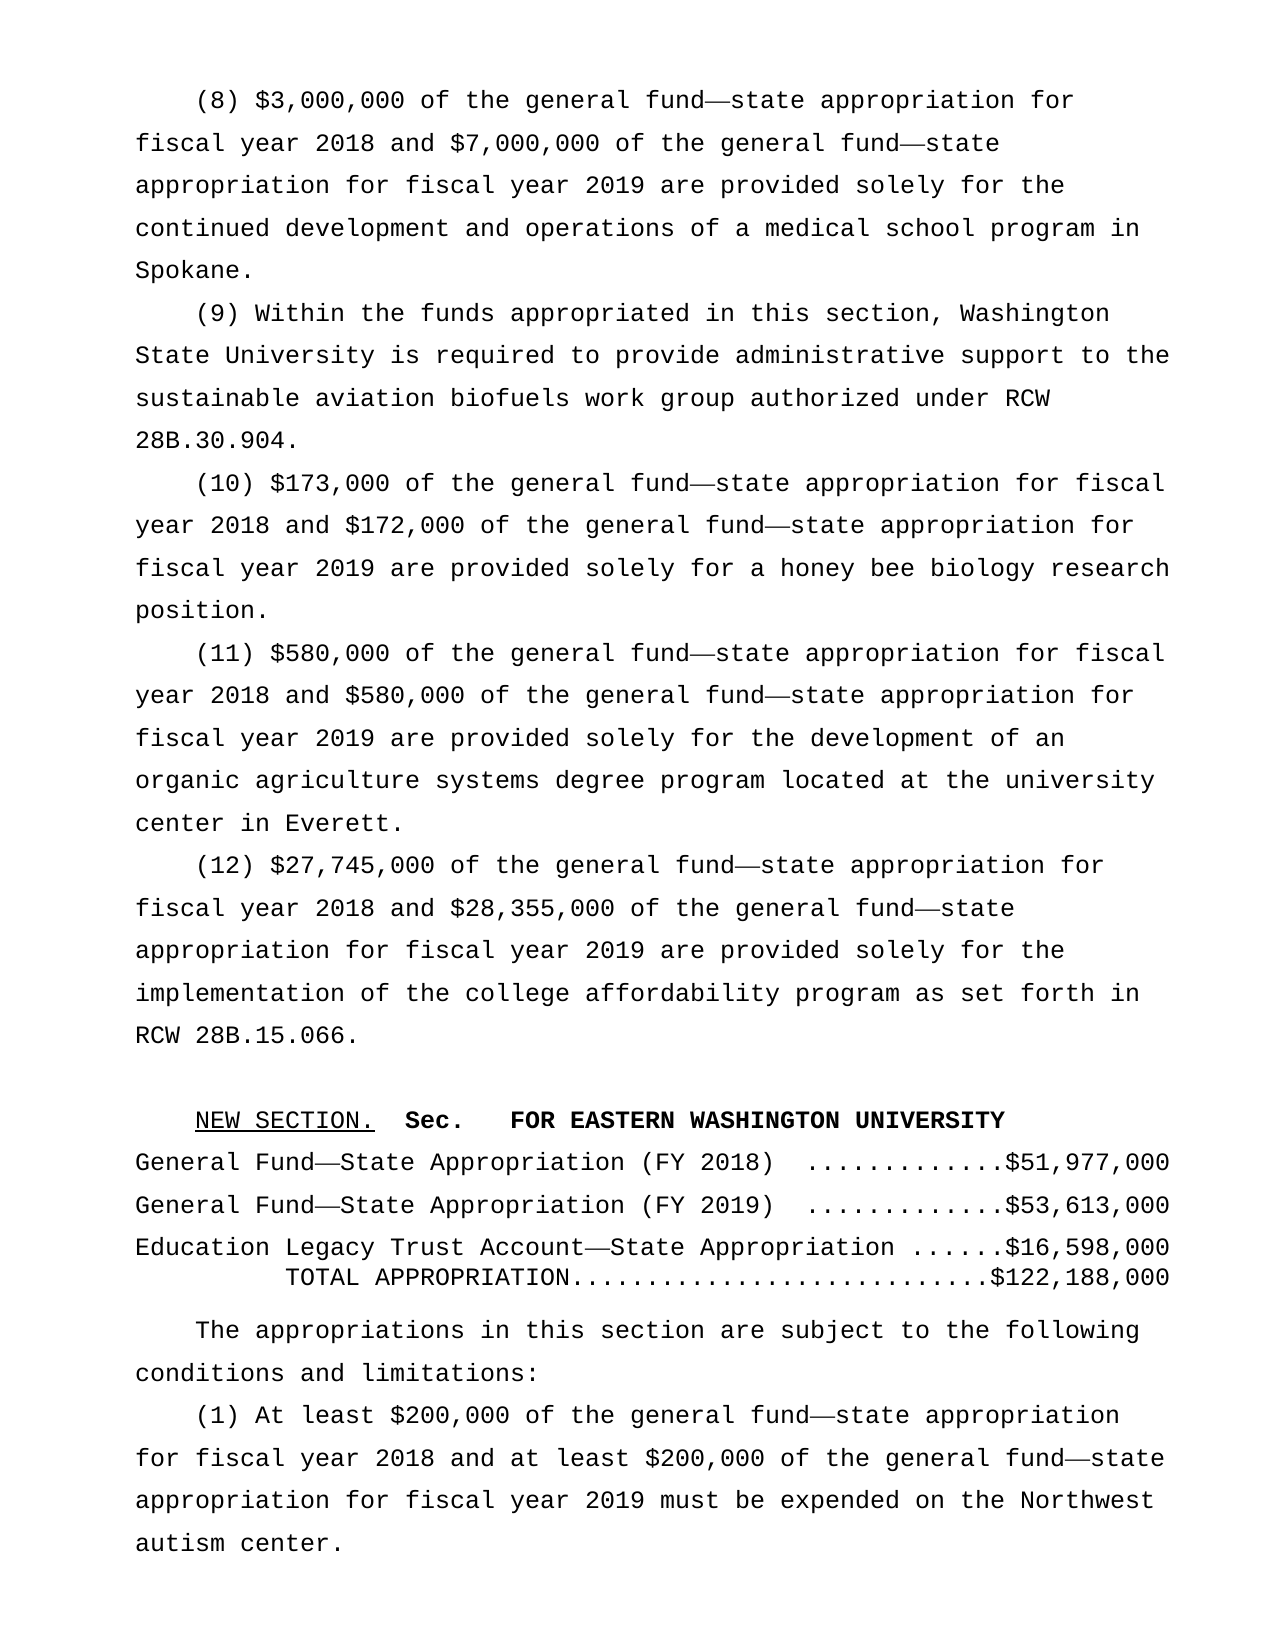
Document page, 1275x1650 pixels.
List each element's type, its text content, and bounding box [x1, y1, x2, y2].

text The appropriations in this section are subject to the following conditions and limitations: [135, 1305, 1170, 1390]
text NEW SECTION. Sec. FOR EASTERN WASHINGTON UNIVERSITY [135, 1094, 1170, 1137]
text General Fund—State Appropriation (FY 2019) $53,613,000 [135, 1179, 1170, 1222]
text (9) Within the funds appropriated in this section, Washington State University is required to provide administrative support to the sustainable aviation biofuels work group authorized under RCW 28B.30.904. [135, 287, 1170, 457]
text TOTAL APPROPRIATION $122,188,000 [135, 1264, 1170, 1292]
text (11) $580,000 of the general fund—state appropriation for fiscal year 2018 and $580,000 of the general fund—state appropriation for fiscal year 2019 are provided solely for the development of an organic agriculture systems degree program located at the university center in Everett. [135, 627, 1170, 840]
text Education Legacy Trust Account—State Appropriation $16,598,000 [135, 1222, 1170, 1264]
text (12) $27,745,000 of the general fund—state appropriation for fiscal year 2018 and $28,355,000 of the general fund—state appropriation for fiscal year 2019 are provided solely for the implementation of the college affordability program as set forth in RCW 28B.15.066. [135, 840, 1170, 1052]
text (10) $173,000 of the general fund—state appropriation for fiscal year 2018 and $172,000 of the general fund—state appropriation for fiscal year 2019 are provided solely for a honey bee biology research position. [135, 457, 1170, 627]
text (8) $3,000,000 of the general fund—state appropriation for fiscal year 2018 and $7,000,000 of the general fund—state appropriation for fiscal year 2019 are provided solely for the continued development and operations of a medical school program in Spokane. [135, 75, 1170, 287]
text General Fund—State Appropriation (FY 2018) $51,977,000 [135, 1137, 1170, 1179]
text (1) At least $200,000 of the general fund—state appropriation for fiscal year 2018 and at least $200,000 of the general fund—state appropriation for fiscal year 2019 must be expended on the Northwest autism center. [135, 1390, 1170, 1560]
